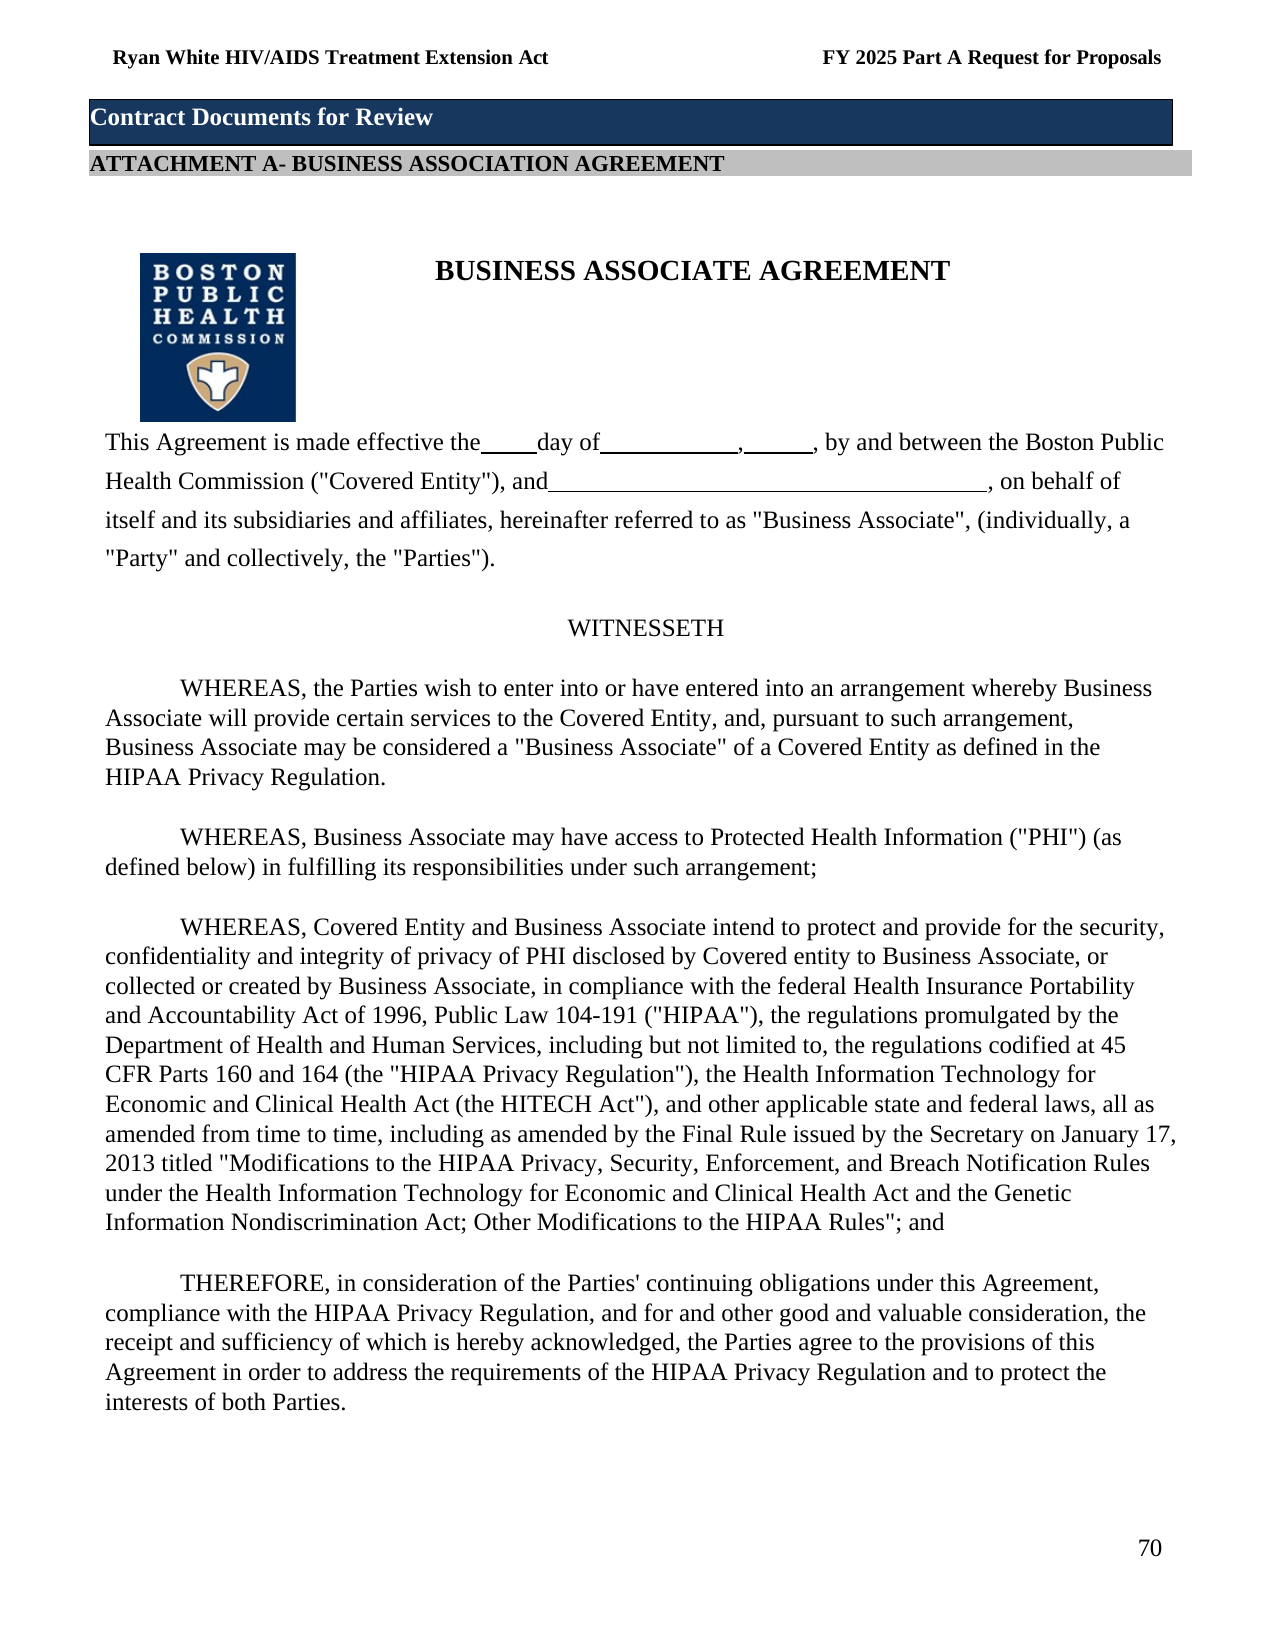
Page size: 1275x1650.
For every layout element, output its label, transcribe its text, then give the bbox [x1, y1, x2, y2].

text WITNESSETH [531, 613, 761, 642]
picture [140, 253, 297, 422]
text WHEREAS, Business Associate may have access to Protected Health Information ("PHI") (as defined below) in fulfilling its responsibilities under such arrangement; [105, 822, 1158, 881]
text THEREFORE, in consideration of the Parties' continuing obligations under this Agreement, compliance with the HIPAA Privacy Regulation, and for and other good and valuable consideration, the receipt and sufficiency of which is hereby acknowledged, the Parties agree to the provisions of this Agreement in order to address the requirements of the HIPAA Privacy Regulation and to protect the interests of both Parties. [105, 1268, 1179, 1415]
text WHEREAS, the Parties wish to enter into or have entered into an arrangement whereby Business Associate will provide certain services to the Covered Entity, and, pursuant to such arrangement, Business Associate may be considered a "Business Associate" of a Covered Entity as defined in the HIPAA Privacy Regulation. [105, 673, 1166, 791]
text WHEREAS, Covered Entity and Business Associate intend to protect and provide for the security, confidentiality and integrity of privacy of PHI disclosed by Covered entity to Business Associate, or collected or created by Business Associate, in compliance with the federal Health Insurance Portability and Accountability Act of 1996, Public Law 104-191 ("HIPAA"), the regulations promulgated by the Department of Health and Human Services, including but not limited to, the regulations codified at 45 CFR Parts 160 and 164 (the "HIPAA Privacy Regulation"), the Health Information Technology for Economic and Clinical Health Act (the HITECH Act"), and other applicable state and federal laws, all as amended from time to time, including as amended by the Final Rule issued by the Secretary on January 17, 2013 titled "Modifications to the HIPAA Privacy, Security, Enforcement, and Breach Notification Rules under the Health Information Technology for Economic and Clinical Health Act and the Genetic Information Nondiscrimination Act; Other Modifications to the HIPAA Rules"; and [105, 912, 1177, 1236]
text This Agreement is made effective the day of , , by and between the Boston Public Health Commission ("Covered Entity"), and , on behalf of itself and its subsidiaries and affiliates, hereinafter referred to as "Business Associate", (individually, a "Party" and collectively, the "Parties"). [105, 427, 1165, 572]
text BUSINESS ASSOCIATE AGREEMENT [435, 253, 1192, 286]
subtitle ATTACHMENT A- BUSINESS ASSOCIATION AGREEMENT [89, 150, 1192, 176]
